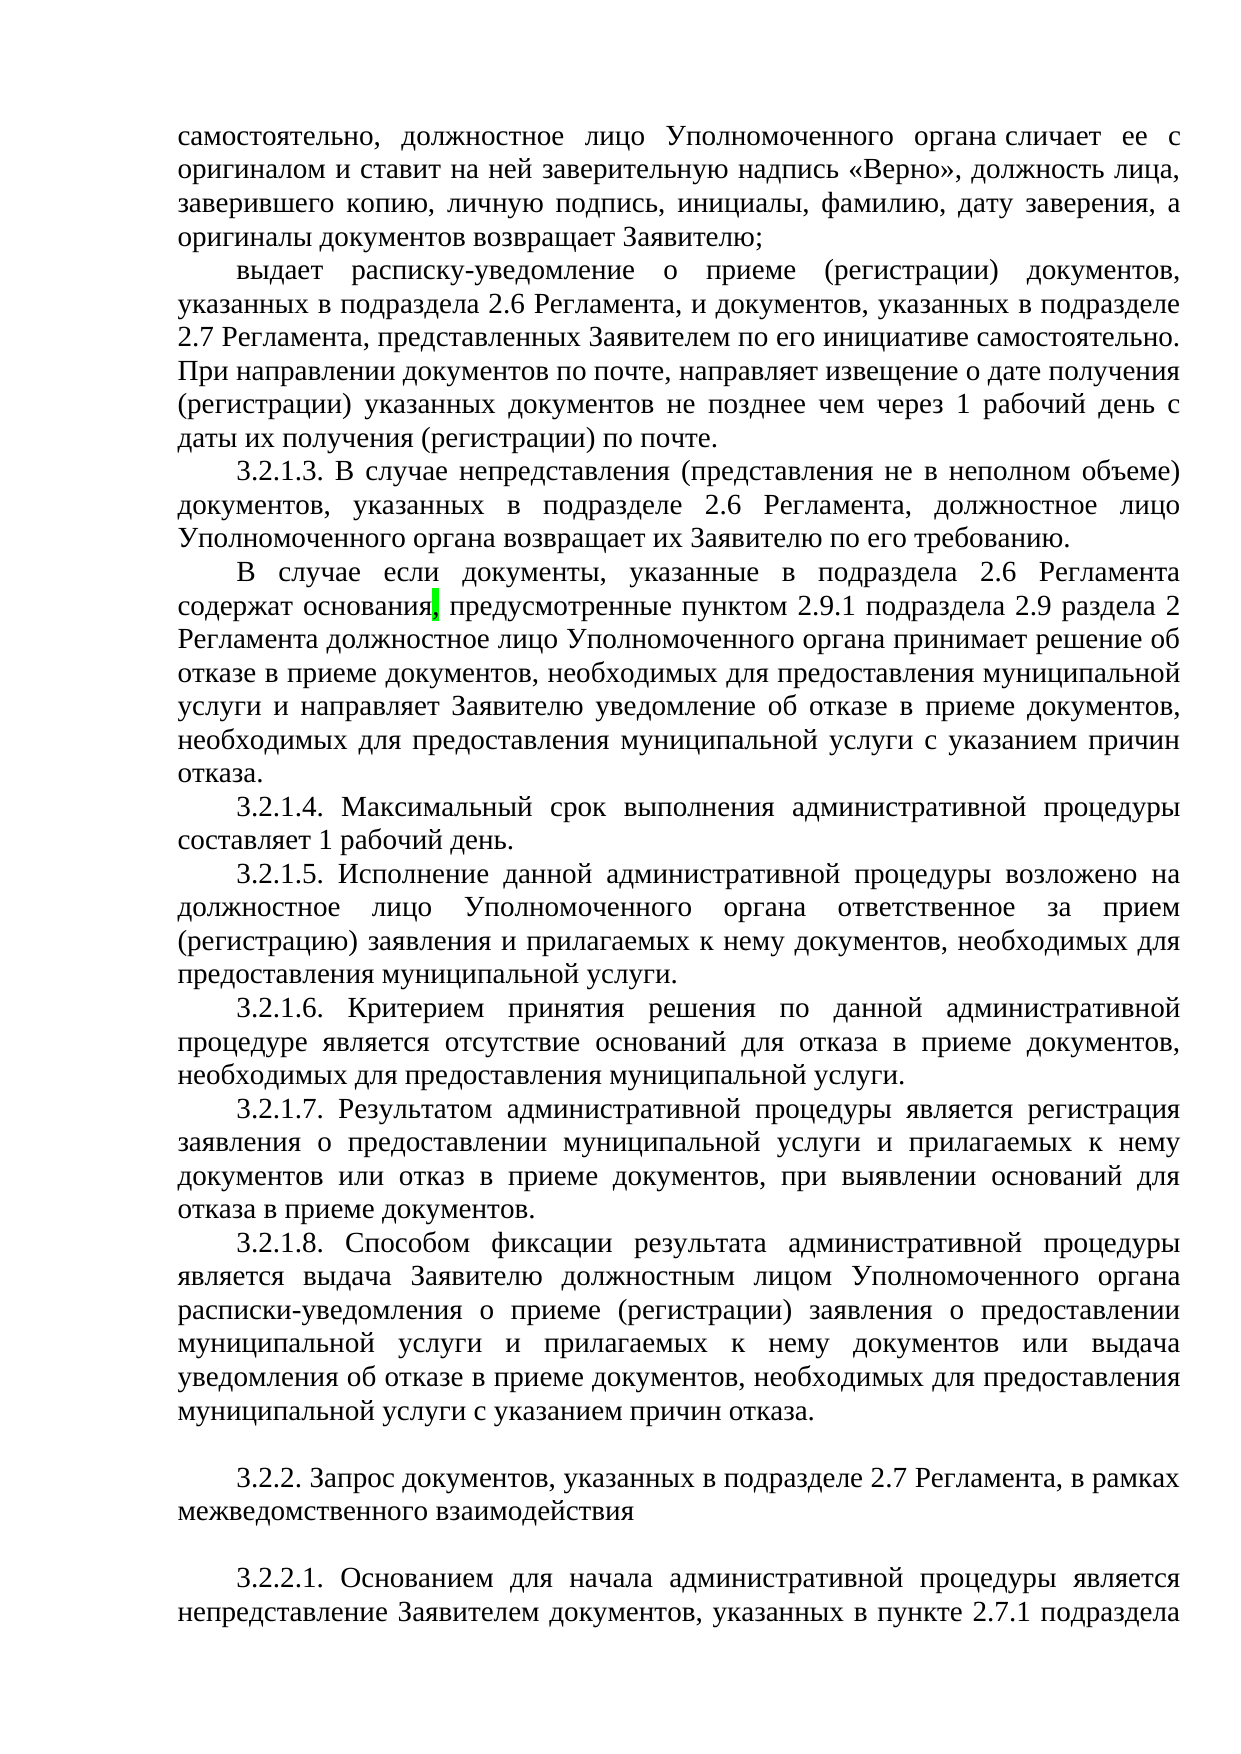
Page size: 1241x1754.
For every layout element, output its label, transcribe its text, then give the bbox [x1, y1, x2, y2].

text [177, 118, 1181, 252]
text 3.2.2. Запрос документов, указанных в подразделе 2.7 Регламента, в рамках межведомственного взаимодействия [177, 1460, 1181, 1527]
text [177, 1560, 1181, 1627]
text 3.2.1.6. Критерием принятия решения по данной административной процедуре является отсутствие оснований для отказа в приеме документов, необходимых для предоставления муниципальной услуги. [177, 990, 1181, 1091]
text выдает расписку-уведомление о приеме (регистрации) документов, указанных в подраздела 2.6 Регламента, и документов, указанных в подразделе 2.7 Регламента, представленных Заявителем по его инициативе самостоятельно. При направлении документов по почте, направляет извещение о дате получения (регистрации) указанных документов не позднее чем через 1 рабочий день с даты их получения (регистрации) по почте. [177, 252, 1181, 453]
text 3.2.1.4. Максимальный срок выполнения административной процедуры составляет 1 рабочий день. [177, 789, 1181, 856]
text В случае если документы, указанные в подраздела 2.6 Регламента содержат основания, предусмотренные пунктом 2.9.1 подраздела 2.9 раздела 2 Регламента должностное лицо Уполномоченного органа принимает решение об отказе в приеме документов, необходимых для предоставления муниципальной услуги и направляет Заявителю уведомление об отказе в приеме документов, необходимых для предоставления муниципальной услуги с указанием причин отказа. [177, 554, 1181, 789]
text 3.2.1.7. Результатом административной процедуры является регистрация заявления о предоставлении муниципальной услуги и прилагаемых к нему документов или отказ в приеме документов, при выявлении оснований для отказа в приеме документов. [177, 1091, 1181, 1225]
text 3.2.1.8. Способом фиксации результата административной процедуры является выдача Заявителю должностным лицом Уполномоченного органа расписки-уведомления о приеме (регистрации) заявления о предоставлении муниципальной услуги и прилагаемых к нему документов или выдача уведомления об отказе в приеме документов, необходимых для предоставления муниципальной услуги с указанием причин отказа. [177, 1225, 1181, 1426]
text 3.2.1.3. В случае непредставления (представления не в неполном объеме) документов, указанных в подразделе 2.6 Регламента, должностное лицо Уполномоченного органа возвращает их Заявителю по его требованию. [177, 453, 1181, 554]
text 3.2.1.5. Исполнение данной административной процедуры возложено на должностное лицо Уполномоченного органа ответственное за прием (регистрацию) заявления и прилагаемых к нему документов, необходимых для предоставления муниципальной услуги. [177, 856, 1181, 990]
